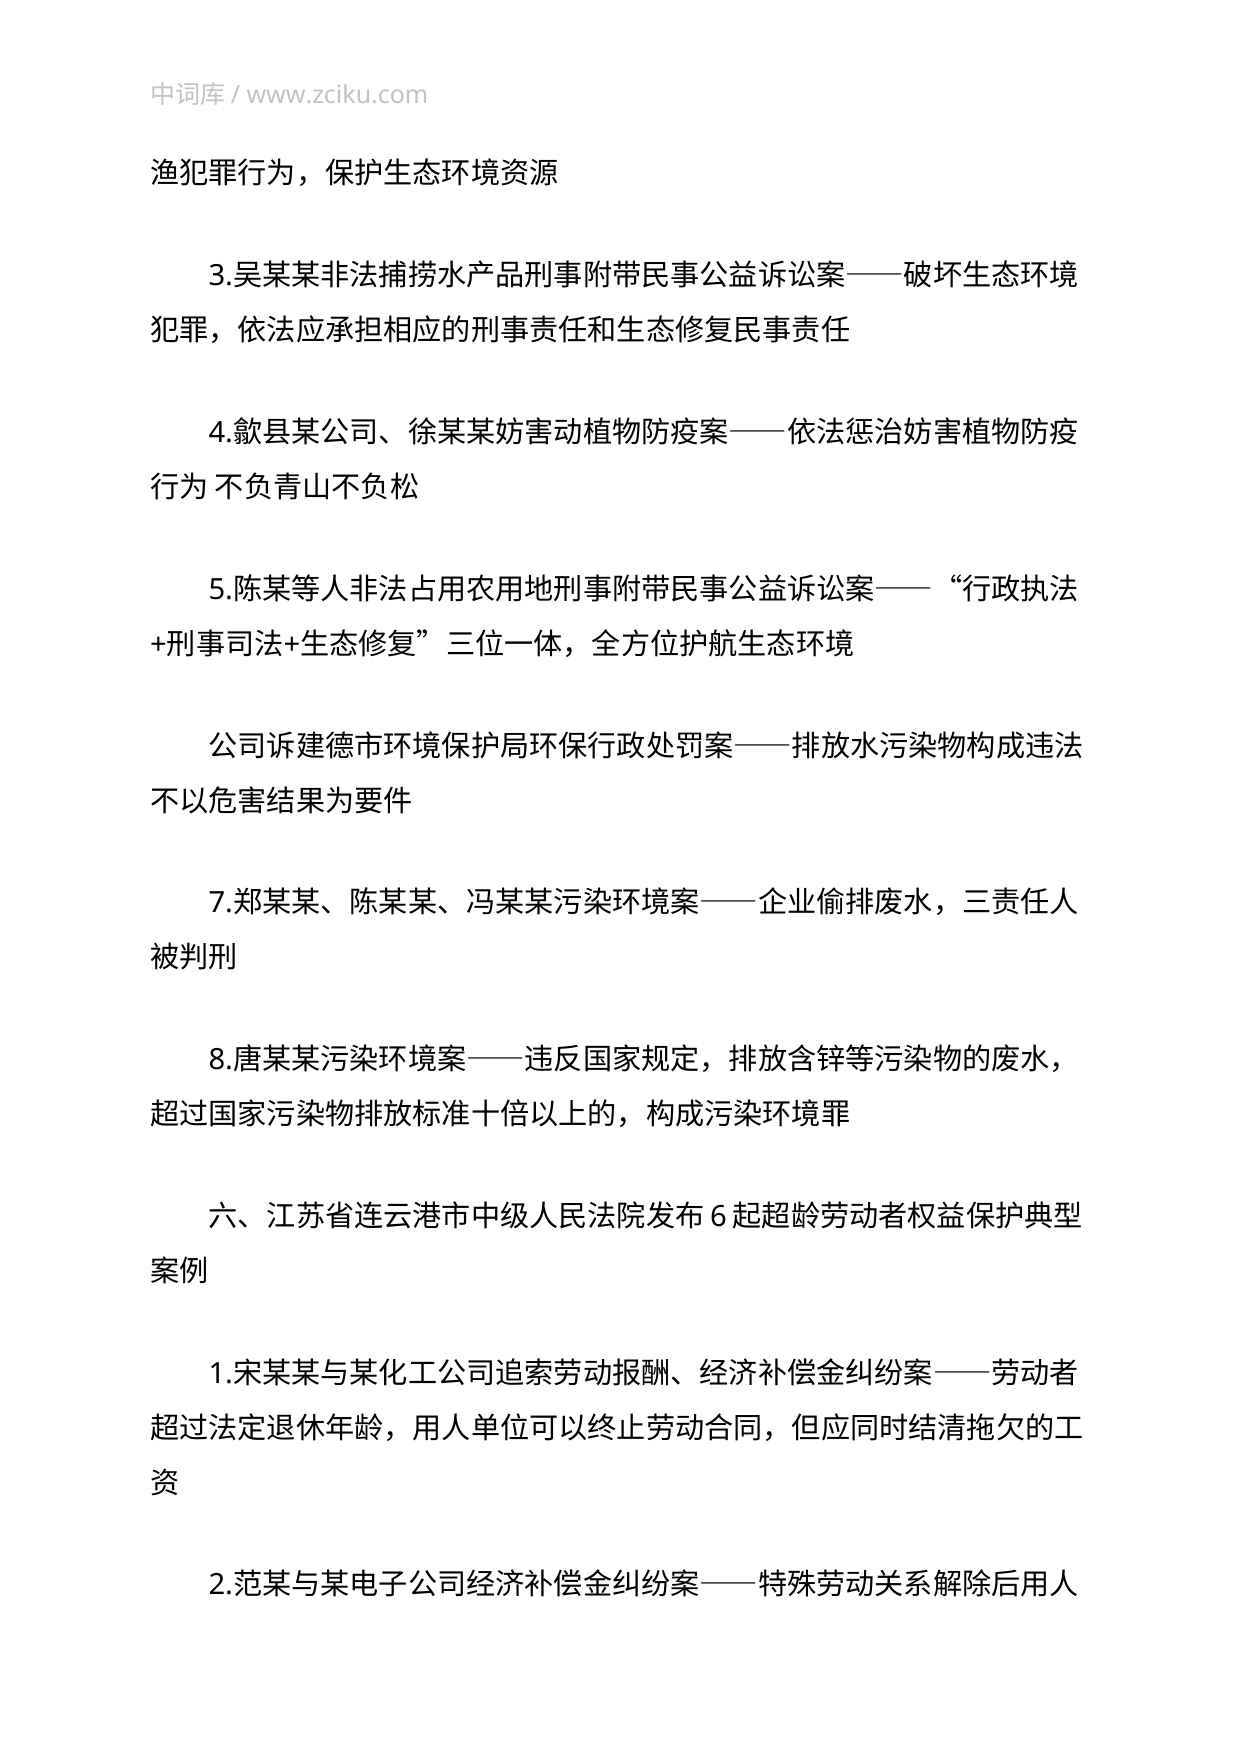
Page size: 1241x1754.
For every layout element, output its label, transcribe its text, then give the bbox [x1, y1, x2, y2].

text 8.唐某某污染环境案——违反国家规定，排放含锌等污染物的废水，超过国家污染物排放标准十倍以上的，构成污染环境罪 [150, 1036, 1090, 1133]
text 4.歙县某公司、徐某某妨害动植物防疫案——依法惩治妨害植物防疫行为 不负青山不负松 [150, 408, 1090, 506]
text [150, 150, 1090, 192]
text 六、江苏省连云港市中级人民法院发布6起超龄劳动者权益保护典型案例 [150, 1192, 1090, 1290]
text 7.郑某某、陈某某、冯某某污染环境案——企业偷排废水，三责任人被判刑 [150, 879, 1090, 976]
text 1.宋某某与某化工公司追索劳动报酬、经济补偿金纠纷案——劳动者超过法定退休年龄，用人单位可以终止劳动合同，但应同时结清拖欠的工资 [150, 1349, 1090, 1501]
text 3.吴某某非法捕捞水产品刑事附带民事公益诉讼案——破坏生态环境犯罪，依法应承担相应的刑事责任和生态修复民事责任 [150, 252, 1090, 349]
text 公司诉建德市环境保护局环保行政处罚案——排放水污染物构成违法不以危害结果为要件 [150, 722, 1090, 819]
text 5.陈某等人非法占用农用地刑事附带民事公益诉讼案——“行政执法+刑事司法+生态修复”三位一体，全方位护航生态环境 [150, 565, 1090, 663]
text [150, 1561, 1090, 1603]
